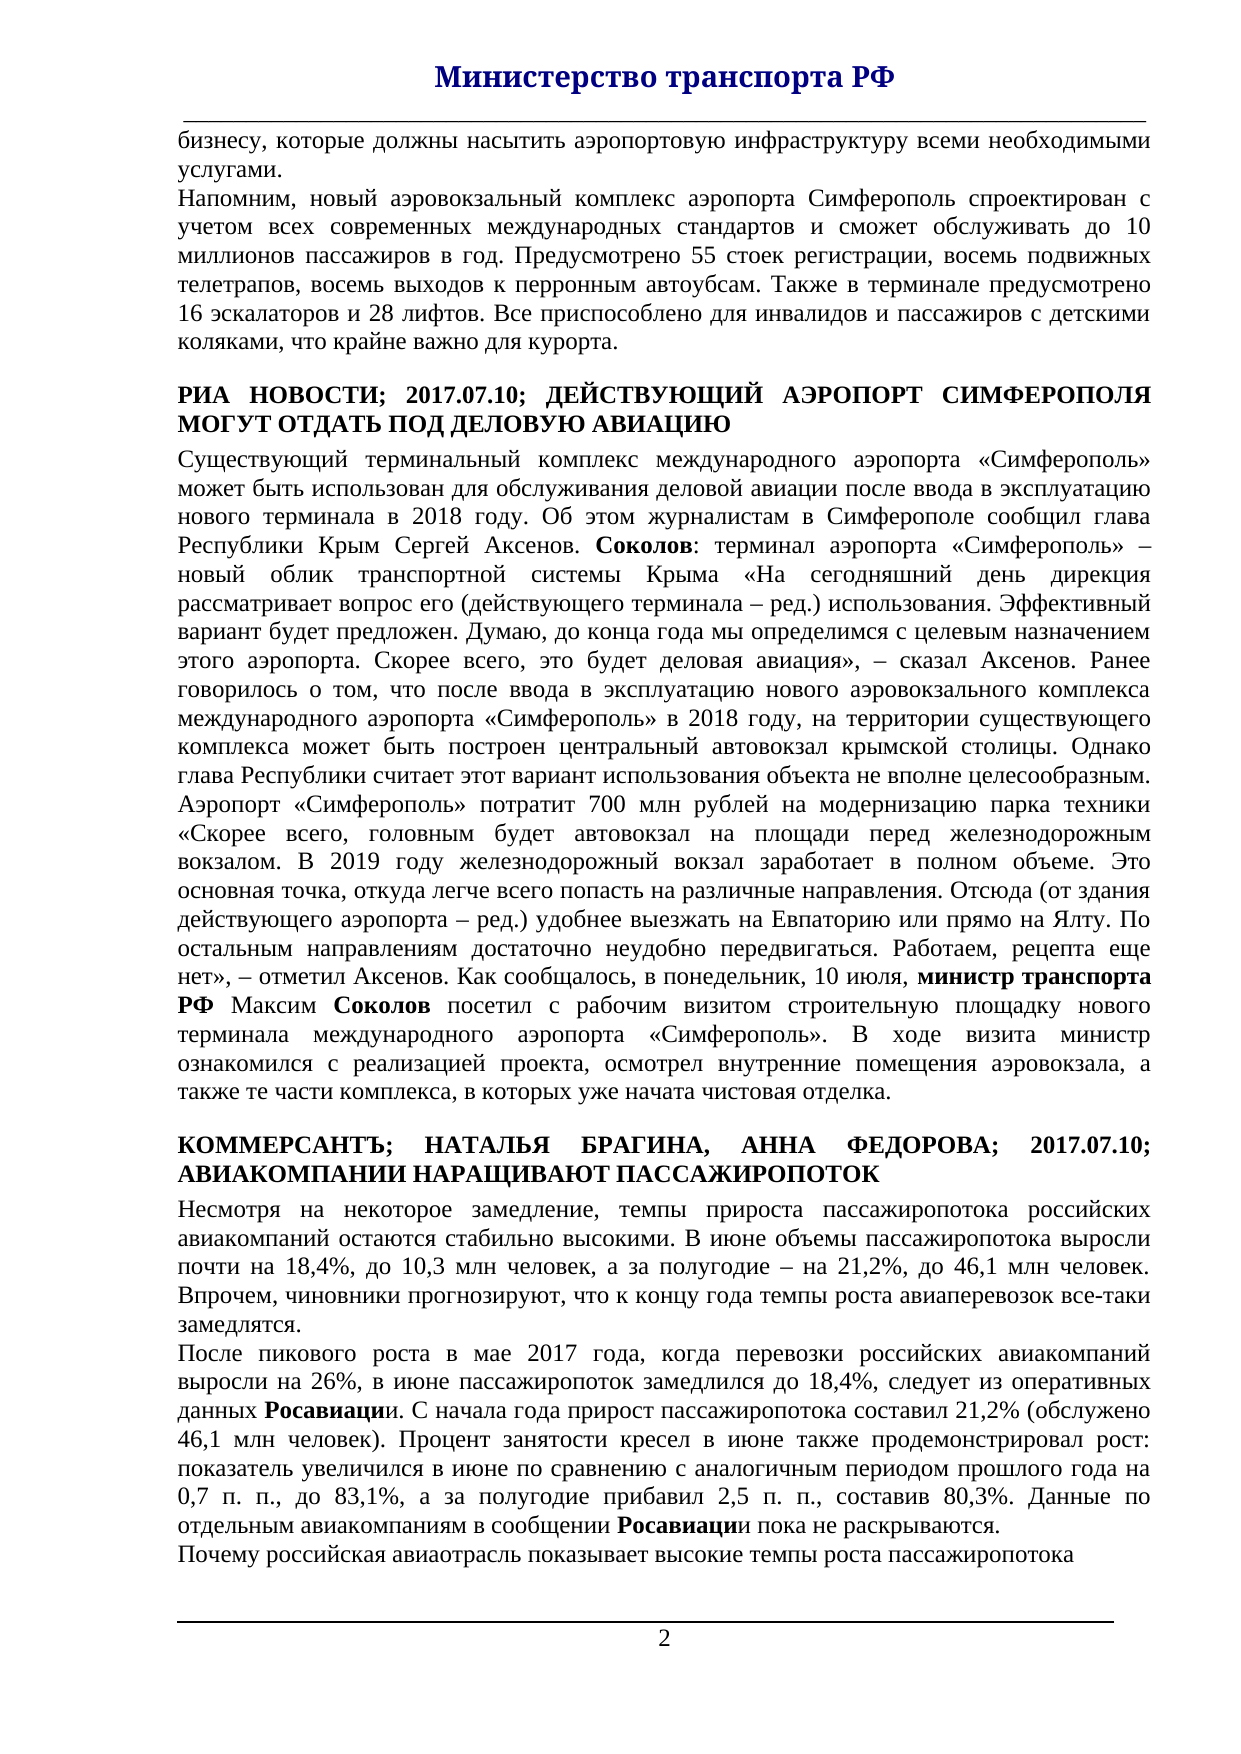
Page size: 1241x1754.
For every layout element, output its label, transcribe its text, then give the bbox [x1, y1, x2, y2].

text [177, 125, 1152, 183]
text Почему российская авиаотрасль показывает высокие темпы роста пассажиропотока [177, 1539, 1152, 1568]
text После пикового роста в мае 2017 года, когда перевозки российских авиакомпаний выросли на 26%, в июне пассажиропоток замедлился до 18,4%, следует из оперативных данных Росавиации. С начала года прирост пассажиропотока составил 21,2% (обслужено 46,1 млн человек). Процент занятости кресел в июне также продемонстрировал рост: показатель увеличился в июне по сравнению с аналогичным периодом прошлого года на 0,7 п. п., до 83,1%, а за полугодие прибавил 2,5 п. п., составив 80,3%. Данные по отдельным авиакомпаниям в сообщении Росавиации пока не раскрываются. [177, 1338, 1152, 1539]
text Напомним, новый аэровокзальный комплекс аэропорта Симферополь спроектирован с учетом всех современных международных стандартов и сможет обслуживать до 10 миллионов пассажиров в год. Предусмотрено 55 стоек регистрации, восемь подвижных телетрапов, восемь выходов к перронным автоубсам. Также в терминале предусмотрено 16 эскалаторов и 28 лифтов. Все приспособлено для инвалидов и пассажиров с детскими коляками, что крайне важно для курорта. [177, 183, 1152, 355]
subtitle КОММЕРСАНТЪ; НАТАЛЬЯ БРАГИНА, АННА ФЕДОРОВА; 2017.07.10; АВИАКОМПАНИИ НАРАЩИВАЮТ ПАССАЖИРОПОТОК [177, 1130, 1152, 1188]
text Несмотря на некоторое замедление, темпы прироста пассажиропотока российских авиакомпаний остаются стабильно высокими. В июне объемы пассажиропотока выросли почти на 18,4%, до 10,3 млн человек, а за полугодие – на 21,2%, до 46,1 млн человек. Впрочем, чиновники прогнозируют, что к концу года темпы роста авиаперевозок все-таки замедлятся. [177, 1194, 1152, 1338]
subtitle РИА НОВОСТИ; 2017.07.10; ДЕЙСТВУЮЩИЙ АЭРОПОРТ СИМФЕРОПОЛЯ МОГУТ ОТДАТЬ ПОД ДЕЛОВУЮ АВИАЦИЮ [177, 380, 1152, 438]
text Существующий терминальный комплекс международного аэропорта «Симферополь» может быть использован для обслуживания деловой авиации после ввода в эксплуатацию нового терминала в 2018 году. Об этом журналистам в Симферополе сообщил глава Республики Крым Сергей Аксенов. Соколов: терминал аэропорта «Симферополь» – новый облик транспортной системы Крыма «На сегодняшний день дирекция рассматривает вопрос его (действующего терминала – ред.) использования. Эффективный вариант будет предложен. Думаю, до конца года мы определимся с целевым назначением этого аэропорта. Скорее всего, это будет деловая авиация», – сказал Аксенов. Ранее говорилось о том, что после ввода в эксплуатацию нового аэровокзального комплекса международного аэропорта «Симферополь» в 2018 году, на территории существующего комплекса может быть построен центральный автовокзал крымской столицы. Однако глава Республики считает этот вариант использования объекта не вполне целесообразным. Аэропорт «Симферополь» потратит 700 млн рублей на модернизацию парка техники «Скорее всего, головным будет автовокзал на площади перед железнодорожным вокзалом. В 2019 году железнодорожный вокзал заработает в полном объеме. Это основная точка, откуда легче всего попасть на различные направления. Отсюда (от здания действующего аэропорта – ред.) удобнее выезжать на Евпаторию или прямо на Ялту. По остальным направлениям достаточно неудобно передвигаться. Работаем, рецепта еще нет», – отметил Аксенов. Как сообщалось, в понедельник, 10 июля, министр транспорта РФ Максим Соколов посетил с рабочим визитом строительную площадку нового терминала международного аэропорта «Симферополь». В ходе визита министр ознакомился с реализацией проекта, осмотрел внутренние помещения аэровокзала, а также те части комплекса, в которых уже начата чистовая отделка. [177, 444, 1152, 1105]
